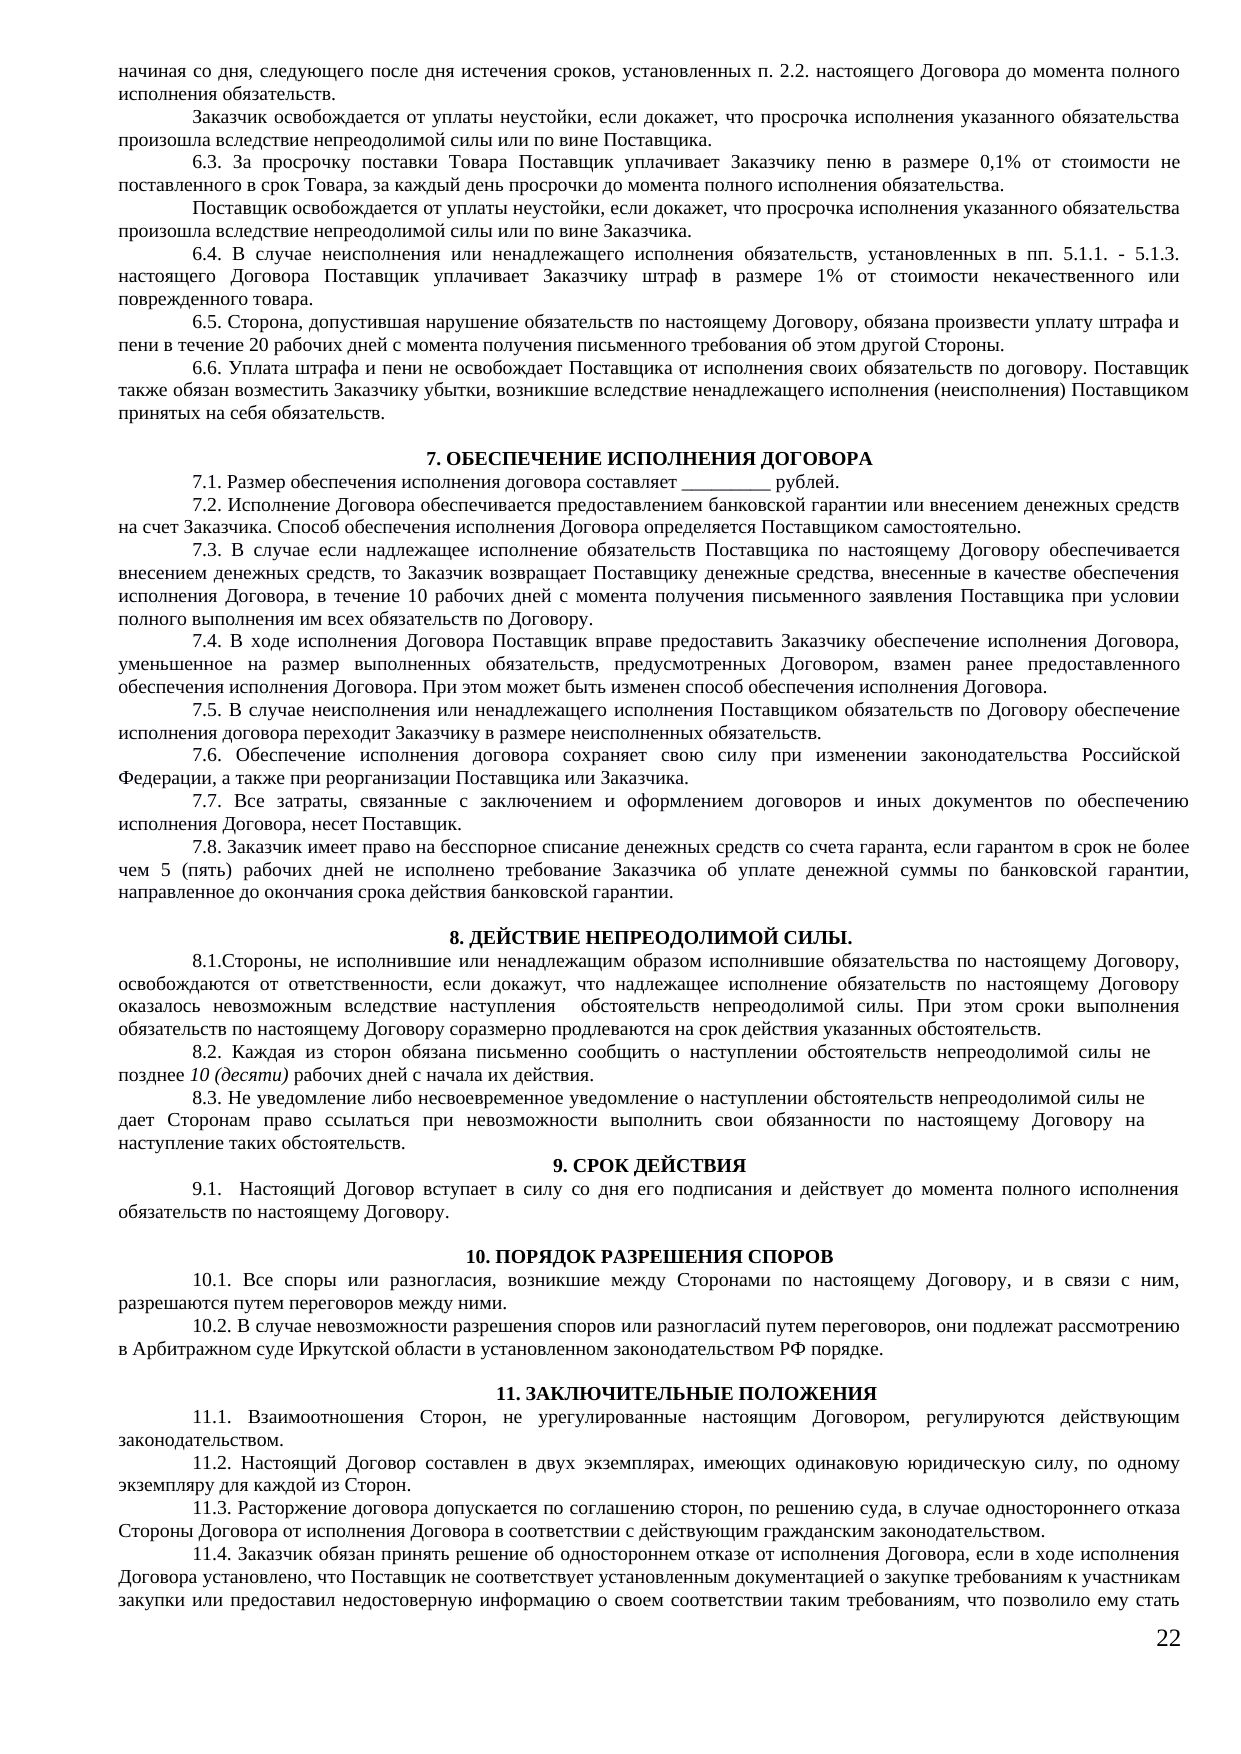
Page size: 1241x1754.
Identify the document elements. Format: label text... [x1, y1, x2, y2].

text 9. СРОК ДЕЙСТВИЯ [118, 1154, 1181, 1177]
text 7.3. В случае если надлежащее исполнение обязательств Поставщика по настоящему Договору обеспечивается внесением денежных средств, то Заказчик возвращает Поставщику денежные средства, внесенные в качестве обеспечения исполнения Договора, в течение 10 рабочих дней с момента получения письменного заявления Поставщика при условии полного выполнения им всех обязательств по Договору. [118, 538, 1181, 629]
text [118, 1542, 1181, 1610]
text 7.4. В ходе исполнения Договора Поставщик вправе предоставить Заказчику обеспечение исполнения Договора, уменьшенное на размер выполненных обязательств, предусмотренных Договором, взамен ранее предоставленного обеспечения исполнения Договора. При этом может быть изменен способ обеспечения исполнения Договора. [118, 629, 1181, 698]
text 9.1. Настоящий Договор вступает в силу со дня его подписания и действует до момента полного исполнения обязательств по настоящему Договору. [118, 1177, 1181, 1222]
text 11.3. Расторжение договора допускается по соглашению сторон, по решению суда, в случае одностороннего отказа Стороны Договора от исполнения Договора в соответствии с действующим гражданским законодательством. [118, 1496, 1181, 1542]
text 8.1.Стороны, не исполнившие или ненадлежащим образом исполнившие обязательства по настоящему Договору, освобождаются от ответственности, если докажут, что надлежащее исполнение обязательств по настоящему Договору оказалось невозможным вследствие наступления обстоятельств непреодолимой силы. При этом сроки выполнения обязательств по настоящему Договору соразмерно продлеваются на срок действия указанных обстоятельств. [118, 949, 1181, 1040]
text 11. ЗАКЛЮЧИТЕЛЬНЫЕ ПОЛОЖЕНИЯ [118, 1382, 1181, 1405]
text 7.1. Размер обеспечения исполнения договора составляет _________ рублей. [118, 470, 1181, 492]
text 8.2. Каждая из сторон обязана письменно сообщить о наступлении обстоятельств непреодолимой силы не позднее 10 (десяти) рабочих дней с начала их действия. [118, 1040, 1152, 1086]
text 6.4. В случае неисполнения или ненадлежащего исполнения обязательств, установленных в пп. 5.1.1. - 5.1.3. настоящего Договора Поставщик уплачивает Заказчику штраф в размере 1% от стоимости некачественного или поврежденного товара. [118, 242, 1181, 310]
text Заказчик освобождается от уплаты неустойки, если докажет, что просрочка исполнения указанного обязательства произошла вследствие непреодолимой силы или по вине Поставщика. [118, 105, 1181, 150]
text 10.1. Все споры или разногласия, возникшие между Сторонами по настоящему Договору, и в связи с ним, разрешаются путем переговоров между ними. [118, 1268, 1181, 1314]
text 7.6. Обеспечение исполнения договора сохраняет свою силу при изменении законодательства Российской Федерации, а также при реорганизации Поставщика или Заказчика. [118, 743, 1181, 789]
text 6.6. Уплата штрафа и пени не освобождает Поставщика от исполнения своих обязательств по договору. Поставщик также обязан возместить Заказчику убытки, возникшие вследствие ненадлежащего исполнения (неисполнения) Поставщиком принятых на себя обязательств. [118, 356, 1191, 424]
text 8.3. Не уведомление либо несвоевременное уведомление о наступлении обстоятельств непреодолимой силы не дает Сторонам право ссылаться при невозможности выполнить свои обязанности по настоящему Договору на наступление таких обстоятельств. [118, 1086, 1146, 1154]
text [118, 59, 1181, 105]
text 7. ОБЕСПЕЧЕНИЕ ИСПОЛНЕНИЯ ДОГОВОРА [118, 447, 1181, 470]
text 7.8. Заказчик имеет право на бесспорное списание денежных средств со счета гаранта, если гарантом в срок не более чем 5 (пять) рабочих дней не исполнено требование Заказчика об уплате денежной суммы по банковской гарантии, направленное до окончания срока действия банковской гарантии. [118, 835, 1191, 903]
text 6.5. Сторона, допустившая нарушение обязательств по настоящему Договору, обязана произвести уплату штрафа и пени в течение 20 рабочих дней с момента получения письменного требования об этом другой Стороны. [118, 310, 1181, 356]
text 7.5. В случае неисполнения или ненадлежащего исполнения Поставщиком обязательств по Договору обеспечение исполнения договора переходит Заказчику в размере неисполненных обязательств. [118, 698, 1181, 743]
text 11.1. Взаимоотношения Сторон, не урегулированные настоящим Договором, регулируются действующим законодательством. [118, 1405, 1181, 1451]
text 11.2. Настоящий Договор составлен в двух экземплярах, имеющих одинаковую юридическую силу, по одному экземпляру для каждой из Сторон. [118, 1451, 1181, 1496]
text 10.2. В случае невозможности разрешения споров или разногласий путем переговоров, они подлежат рассмотрению в Арбитражном суде Иркутской области в установленном законодательством РФ порядке. [118, 1314, 1181, 1359]
text 10. ПОРЯДОК РАЗРЕШЕНИЯ СПОРОВ [118, 1245, 1181, 1268]
text 7.7. Все затраты, связанные с заключением и оформлением договоров и иных документов по обеспечению исполнения Договора, несет Поставщик. [118, 789, 1191, 835]
text 6.3. За просрочку поставки Товара Поставщик уплачивает Заказчику пеню в размере 0,1% от стоимости не поставленного в срок Товара, за каждый день просрочки до момента полного исполнения обязательства. [118, 150, 1181, 196]
text 8. ДЕЙСТВИЕ НЕПРЕОДОЛИМОЙ СИЛЫ. [156, 926, 1146, 949]
text Поставщик освобождается от уплаты неустойки, если докажет, что просрочка исполнения указанного обязательства произошла вследствие непреодолимой силы или по вине Заказчика. [118, 196, 1181, 242]
text 7.2. Исполнение Договора обеспечивается предоставлением банковской гарантии или внесением денежных средств на счет Заказчика. Способ обеспечения исполнения Договора определяется Поставщиком самостоятельно. [118, 492, 1181, 538]
